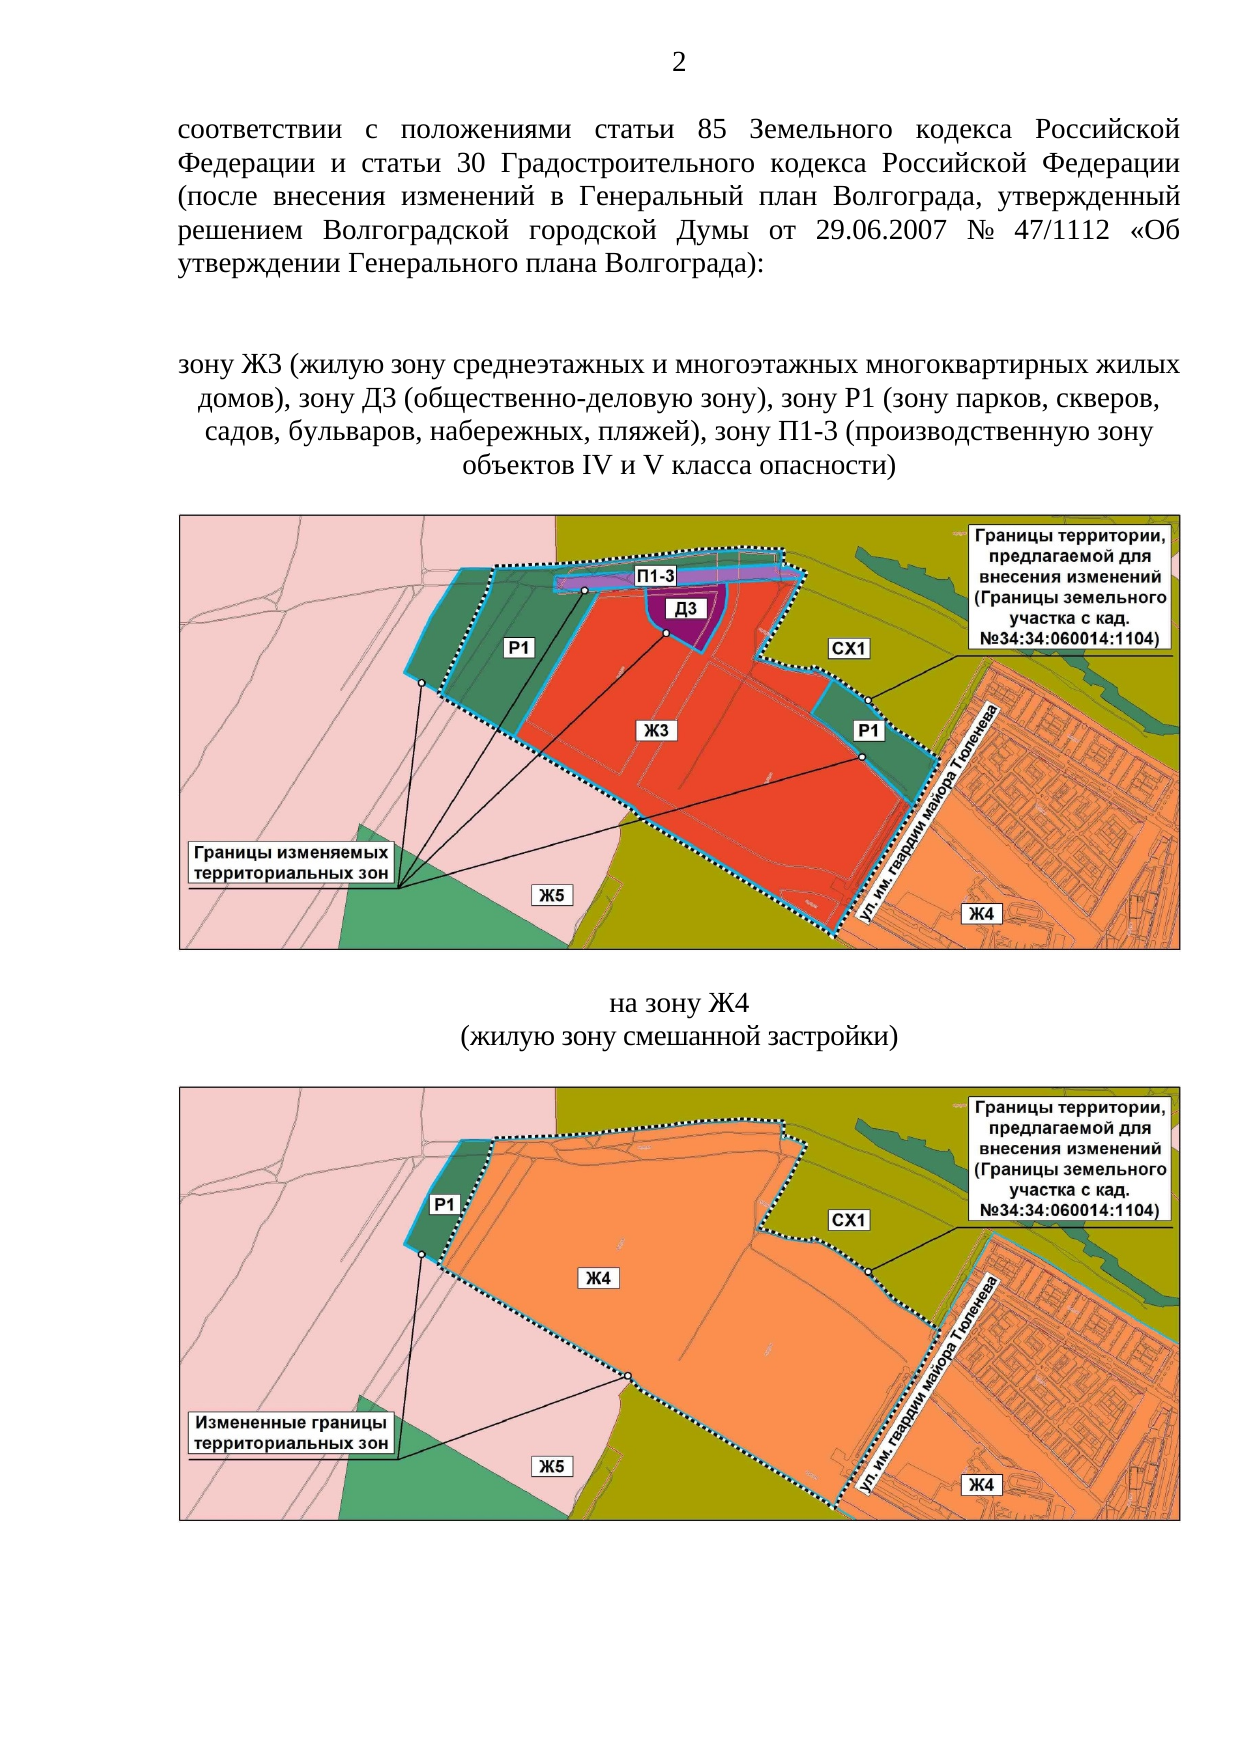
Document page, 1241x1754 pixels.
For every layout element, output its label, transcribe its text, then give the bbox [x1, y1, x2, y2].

text зону Ж3 (жилую зону среднеэтажных и многоэтажных многоквартирных жилых домов), зону Д3 (общественно-деловую зону), зону Р1 (зону парков, скверов, садов, бульваров, набережных, пляжей), зону П1-3 (производственную зону объектов IV и V класса опасности) [177, 346, 1181, 480]
picture [177, 1085, 1182, 1523]
text на зону Ж4 [177, 985, 1181, 1018]
picture [177, 513, 1182, 952]
text соответствии с положениями статьи 85 Земельного кодекса Российской Федерации и статьи 30 Градостроительного кодекса Российской Федерации (после внесения изменений в Генеральный план Волгограда, утвержденный решением Волгоградской городской Думы от 29.06.2007 № 47/1112 «Об утверждении Генерального плана Волгограда): [177, 78, 1181, 279]
text 2 [177, 44, 1181, 78]
text (жилую зону смешанной застройки) [177, 1018, 1181, 1052]
